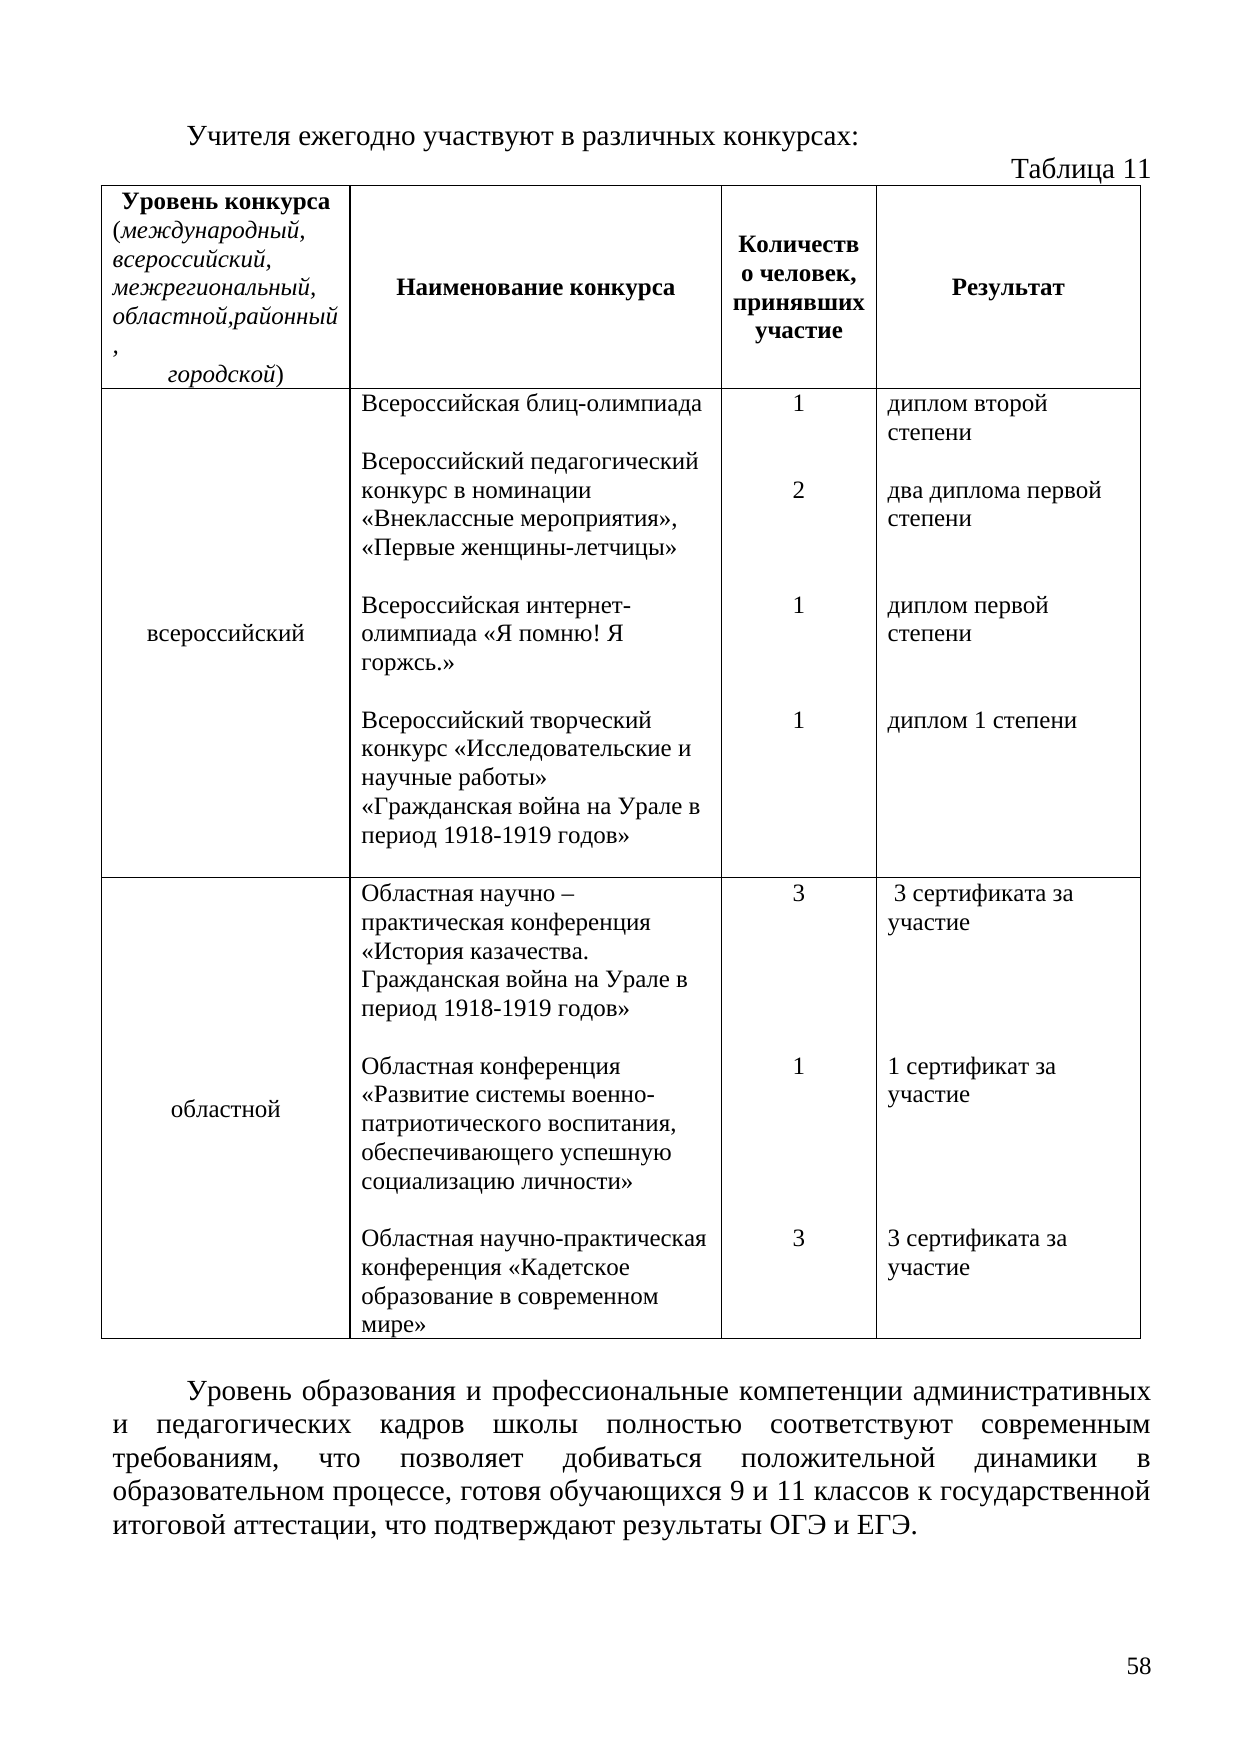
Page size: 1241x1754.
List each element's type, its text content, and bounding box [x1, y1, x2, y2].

table_cell всероссийский [102, 389, 349, 877]
table_cell областной [102, 878, 349, 1338]
text Учителя ежегодно участвуют в различных конкурсах: [112, 118, 1152, 152]
table_cell 3 1 3 [722, 878, 876, 1338]
table_cell 1 2 1 1 [722, 389, 876, 877]
table_cell Областная научно – практическая конференция «История казачества. Гражданская война на Урале в период 1918-1919 годов» Областная конференция «Развитие системы военно-патриотического воспитания, обеспечивающего успешную социализацию личности» Областная научно-практическая конференция «Кадетское образование в современном мире» [351, 878, 721, 1338]
table_cell 3 сертификата за участие 1 сертификат за участие 3 сертификата за участие [877, 878, 1140, 1338]
table_header Наименование конкурса [351, 186, 721, 387]
table_cell Всероссийская блиц-олимпиада Всероссийский педагогический конкурс в номинации «Внеклассные мероприятия», «Первые женщины-летчицы» Всероссийская интернет-олимпиада «Я помню! Я горжсь.» Всероссийский творческий конкурс «Исследовательские и научные работы» «Гражданская война на Урале в период 1918-1919 годов» [351, 389, 721, 877]
table_header Количество человек, принявших участие [722, 186, 876, 387]
text Уровень образования и профессиональные компетенции административных и педагогических кадров школы полностью соответствуют современным требованиям, что позволяет добиваться положительной динамики в образовательном процессе, готовя обучающихся 9 и 11 классов к государственной итоговой аттестации, что подтверждают результаты ОГЭ и ЕГЭ. [112, 1373, 1152, 1541]
text Таблица 11 [112, 152, 1152, 185]
table_cell диплом второй степени два диплома первой степени диплом первой степени диплом 1 степени [877, 389, 1140, 877]
table_header Уровень конкурса (международный, всероссийский, межрегиональный, областной,районный, городской) [102, 186, 349, 387]
table_header Результат [877, 186, 1140, 387]
